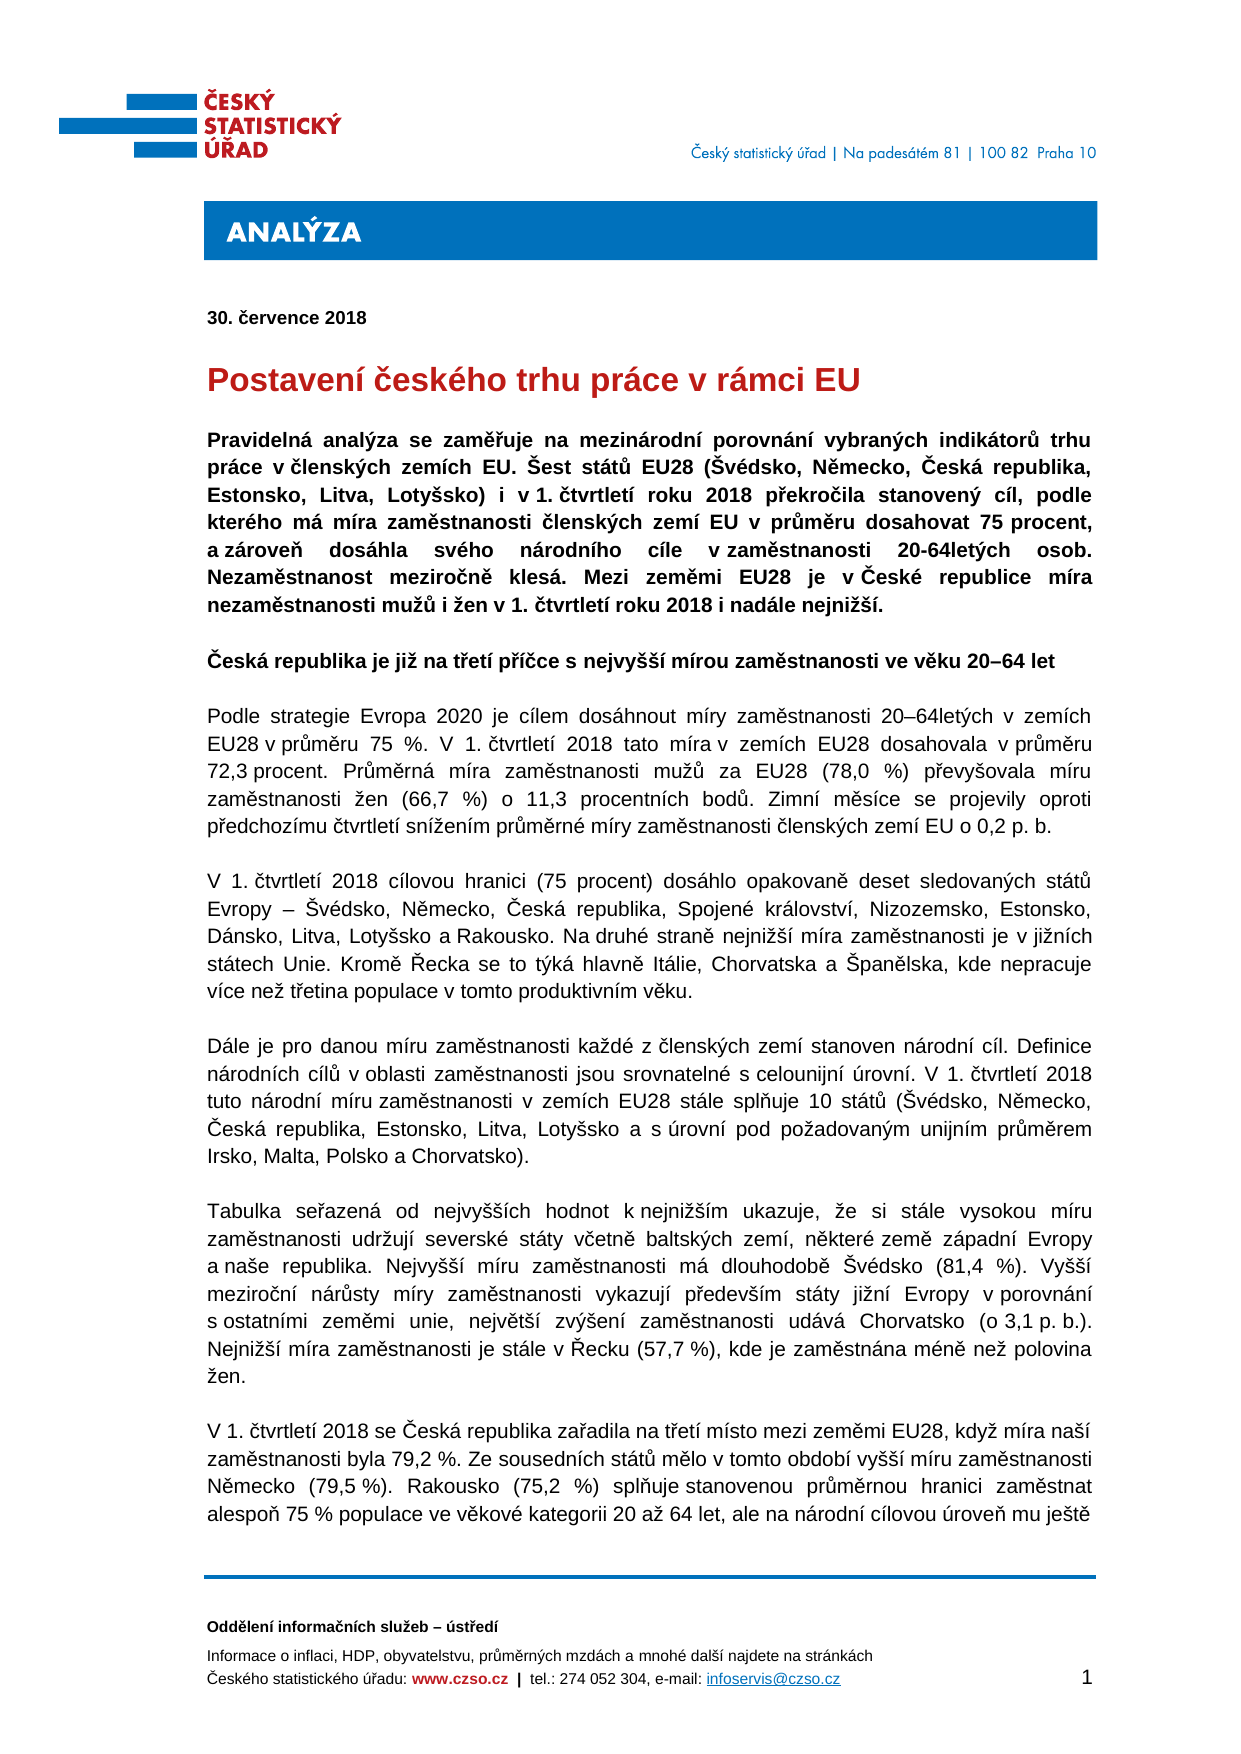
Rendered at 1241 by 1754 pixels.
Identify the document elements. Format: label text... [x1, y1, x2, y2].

text Dále je pro danou míru zaměstnanosti každé z členských zemí stanoven národní cíl. Definice národních cílů v oblasti zaměstnanosti jsou srovnatelné s celounijní úrovní. V 1. čtvrtletí 2018 tuto národní míru zaměstnanosti v zemích EU28 stále splňuje 10 států (Švédsko, Německo, Česká republika, Estonsko, Litva, Lotyšsko a s úrovní pod požadovaným unijním průměrem Irsko, Malta, Polsko a Chorvatsko). [207, 1034, 1092, 1168]
subtitle Postavení českého trhu práce v rámci EU [207, 361, 1092, 398]
text 30. července 2018 [207, 307, 1092, 329]
text Tabulka seřazená od nejvyšších hodnot k nejnižším ukazuje, že si stále vysokou míru zaměstnanosti udržují severské státy včetně baltských zemí, některé země západní Evropy a naše republika. Nejvyšší míru zaměstnanosti má dlouhodobě Švédsko (81,4 %). Vyšší meziroční nárůsty míry zaměstnanosti vykazují především státy jižní Evropy v porovnání s ostatními zeměmi unie, největší zvýšení zaměstnanosti udává Chorvatsko (o 3,1 p. b.). Nejnižší míra zaměstnanosti je stále v Řecku (57,7 %), kde je zaměstnána méně než polovina žen. [207, 1199, 1092, 1388]
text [207, 1419, 1092, 1526]
text Podle strategie Evropa 2020 je cílem dosáhnout míry zaměstnanosti 20–64letých v zemích EU28 v průměru 75 %. V 1. čtvrtletí 2018 tato míra v zemích EU28 dosahovala v průměru 72,3 procent. Průměrná míra zaměstnanosti mužů za EU28 (78,0 %) převyšovala míru zaměstnanosti žen (66,7 %) o 11,3 procentních bodů. Zimní měsíce se projevily oproti předchozímu čtvrtletí snížením průměrné míry zaměstnanosti členských zemí EU o 0,2 p. b. [207, 704, 1092, 838]
text Pravidelná analýza se zaměřuje na mezinárodní porovnání vybraných indikátorů trhu práce v členských zemích EU. Šest států EU28 (Švédsko, Německo, Česká republika, Estonsko, Litva, Lotyšsko) i v 1. čtvrtletí roku 2018 překročila stanovený cíl, podle kterého má míra zaměstnanosti členských zemí EU v průměru dosahovat 75 procent, a zároveň dosáhla svého národního cíle v zaměstnanosti 20-64letých osob. Nezaměstnanost meziročně klesá. Mezi zeměmi EU28 je v České republice míra nezaměstnanosti mužů i žen v 1. čtvrtletí roku 2018 i nadále nejnižší. [207, 428, 1092, 617]
text V 1. čtvrtletí 2018 cílovou hranici (75 procent) dosáhlo opakovaně deset sledovaných států Evropy – Švédsko, Německo, Česká republika, Spojené království, Nizozemsko, Estonsko, Dánsko, Litva, Lotyšsko a Rakousko. Na druhé straně nejnižší míra zaměstnanosti je v jižních státech Unie. Kromě Řecka se to týká hlavně Itálie, Chorvatska a Španělska, kde nepracuje více než třetina populace v tomto produktivním věku. [207, 869, 1092, 1003]
text Česká republika je již na třetí příčce s nejvyšší mírou zaměstnanosti ve věku 20–64 let [207, 649, 1092, 673]
